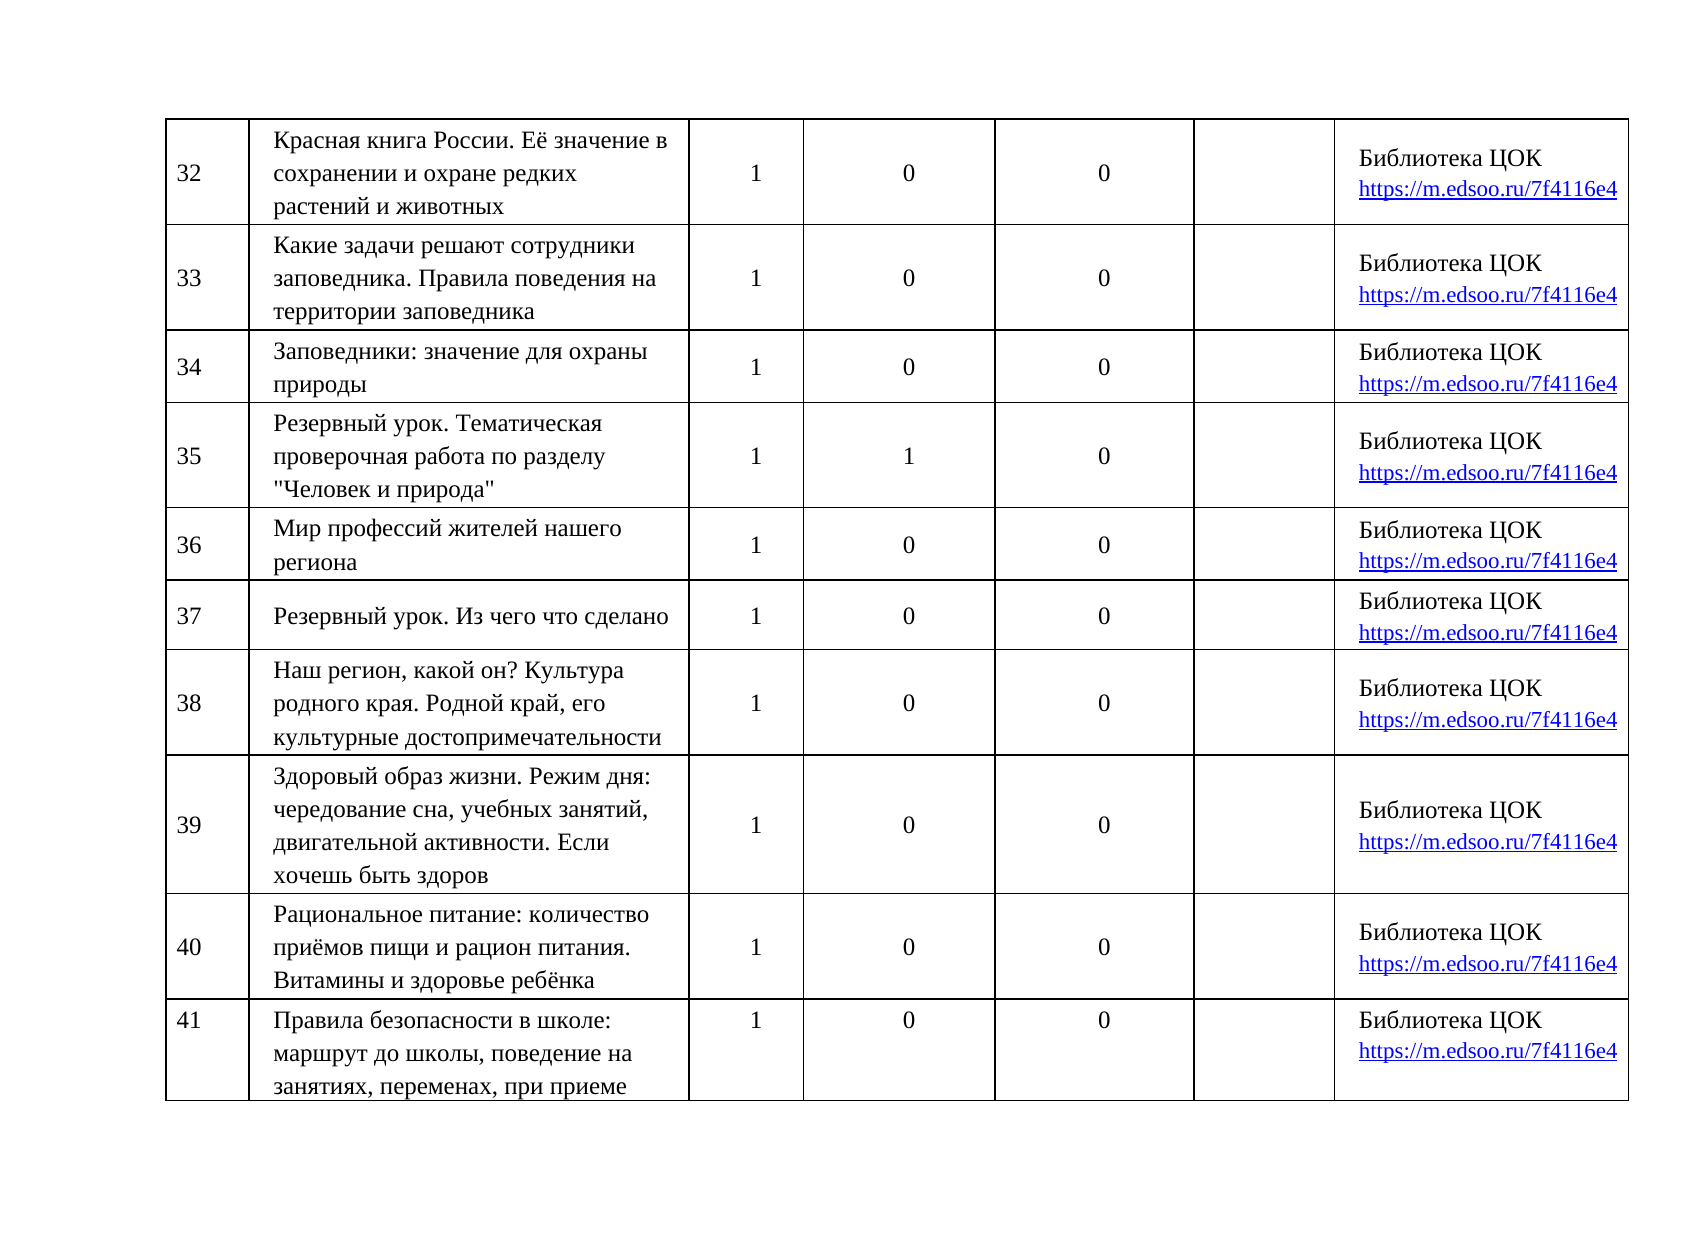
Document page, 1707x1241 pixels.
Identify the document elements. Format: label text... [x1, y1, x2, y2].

table_cell 33 [167, 225, 248, 329]
table_cell Красная книга России. Её значение в сохранении и охране редких растений и животных [250, 120, 688, 223]
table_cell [1335, 1000, 1628, 1099]
table_cell [1195, 1000, 1334, 1099]
table_cell Мир профессий жителей нашего региона [250, 508, 688, 579]
table_cell 0 [804, 894, 994, 998]
table_cell 1 [690, 225, 803, 329]
table_cell 1 [690, 756, 803, 893]
table_cell Библиотека ЦОК https://m.edsoo.ru/7f4116e4 [1335, 581, 1628, 649]
table_cell [1195, 225, 1334, 329]
table_cell 0 [996, 120, 1193, 223]
table_cell 39 [167, 756, 248, 893]
table_cell [1195, 894, 1334, 998]
table_cell 0 [996, 225, 1193, 329]
table_cell 34 [167, 331, 248, 401]
table_cell 1 [690, 581, 803, 649]
table_cell Библиотека ЦОК https://m.edsoo.ru/7f4116e4 [1335, 403, 1628, 507]
table_cell 35 [167, 403, 248, 507]
table_cell [1195, 331, 1334, 401]
table_cell 37 [167, 581, 248, 649]
table_cell 1 [690, 1000, 803, 1099]
table_cell 1 [690, 403, 803, 507]
table_cell 36 [167, 508, 248, 579]
table_cell 0 [804, 1000, 994, 1099]
table_cell 1 [690, 508, 803, 579]
table_cell Здоровый образ жизни. Режим дня: чередование сна, учебных занятий, двигательной активности. Если хочешь быть здоров [250, 756, 688, 893]
table_cell 0 [996, 1000, 1193, 1099]
table_cell Библиотека ЦОК https://m.edsoo.ru/7f4116e4 [1335, 650, 1628, 754]
table_cell 40 [167, 894, 248, 998]
table_cell 0 [804, 225, 994, 329]
table_cell 0 [804, 581, 994, 649]
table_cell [250, 1000, 688, 1099]
table_cell [1195, 650, 1334, 754]
table_cell 1 [804, 403, 994, 507]
table_cell 1 [690, 894, 803, 998]
table_cell Библиотека ЦОК https://m.edsoo.ru/7f4116e4 [1335, 331, 1628, 401]
table_cell 41 [167, 1000, 248, 1099]
table_cell 0 [996, 756, 1193, 893]
table_cell Рациональное питание: количество приёмов пищи и рацион питания. Витамины и здоровье ребёнка [250, 894, 688, 998]
table_cell 32 [167, 120, 248, 223]
table_cell 1 [690, 650, 803, 754]
table_cell 0 [804, 331, 994, 401]
table_cell Библиотека ЦОК https://m.edsoo.ru/7f4116e4 [1335, 894, 1628, 998]
table_cell Наш регион, какой он? Культура родного края. Родной край, его культурные достопримечательности [250, 650, 688, 754]
table_cell 0 [996, 331, 1193, 401]
table_cell Библиотека ЦОК https://m.edsoo.ru/7f4116e4 [1335, 508, 1628, 579]
table_cell [1195, 508, 1334, 579]
table_cell 0 [804, 120, 994, 223]
table_cell [1195, 581, 1334, 649]
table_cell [1335, 120, 1628, 223]
table_cell 0 [804, 508, 994, 579]
table_cell 0 [996, 650, 1193, 754]
table_cell 1 [690, 331, 803, 401]
table_cell [1195, 756, 1334, 893]
table_cell Резервный урок. Из чего что сделано [250, 581, 688, 649]
table_cell [1195, 120, 1334, 223]
table_cell 0 [996, 894, 1193, 998]
table_cell 0 [804, 756, 994, 893]
table_cell 0 [996, 581, 1193, 649]
table_cell 0 [996, 403, 1193, 507]
table_cell 0 [804, 650, 994, 754]
table_cell 0 [996, 508, 1193, 579]
table_cell 1 [690, 120, 803, 223]
table_cell Заповедники: значение для охраны природы [250, 331, 688, 401]
table_cell Резервный урок. Тематическая проверочная работа по разделу "Человек и природа" [250, 403, 688, 507]
table_cell 38 [167, 650, 248, 754]
table_cell Какие задачи решают сотрудники заповедника. Правила поведения на территории заповедника [250, 225, 688, 329]
table_cell [1195, 403, 1334, 507]
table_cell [1335, 225, 1628, 329]
table_cell Библиотека ЦОК https://m.edsoo.ru/7f4116e4 [1335, 756, 1628, 893]
